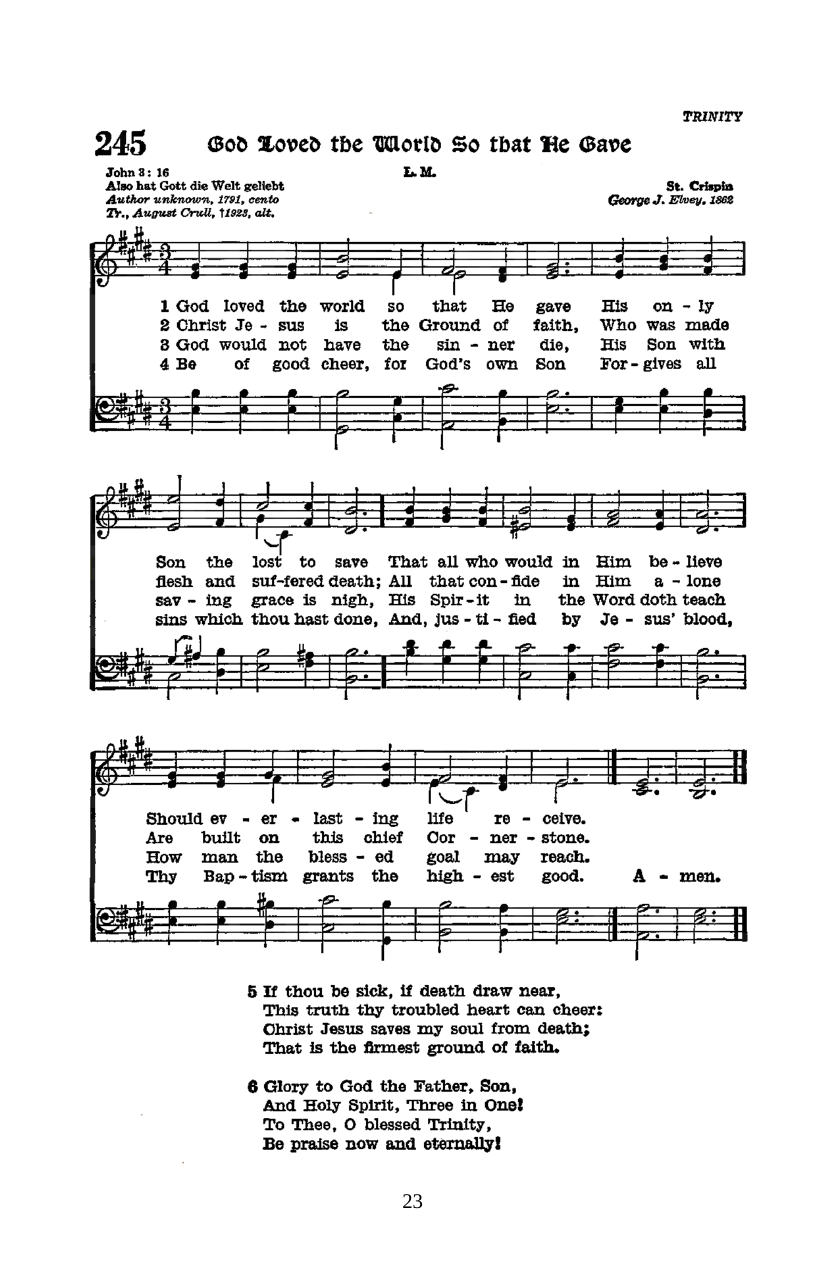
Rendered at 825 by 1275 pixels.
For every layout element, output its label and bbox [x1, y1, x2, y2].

picture [75, 106, 775, 1164]
